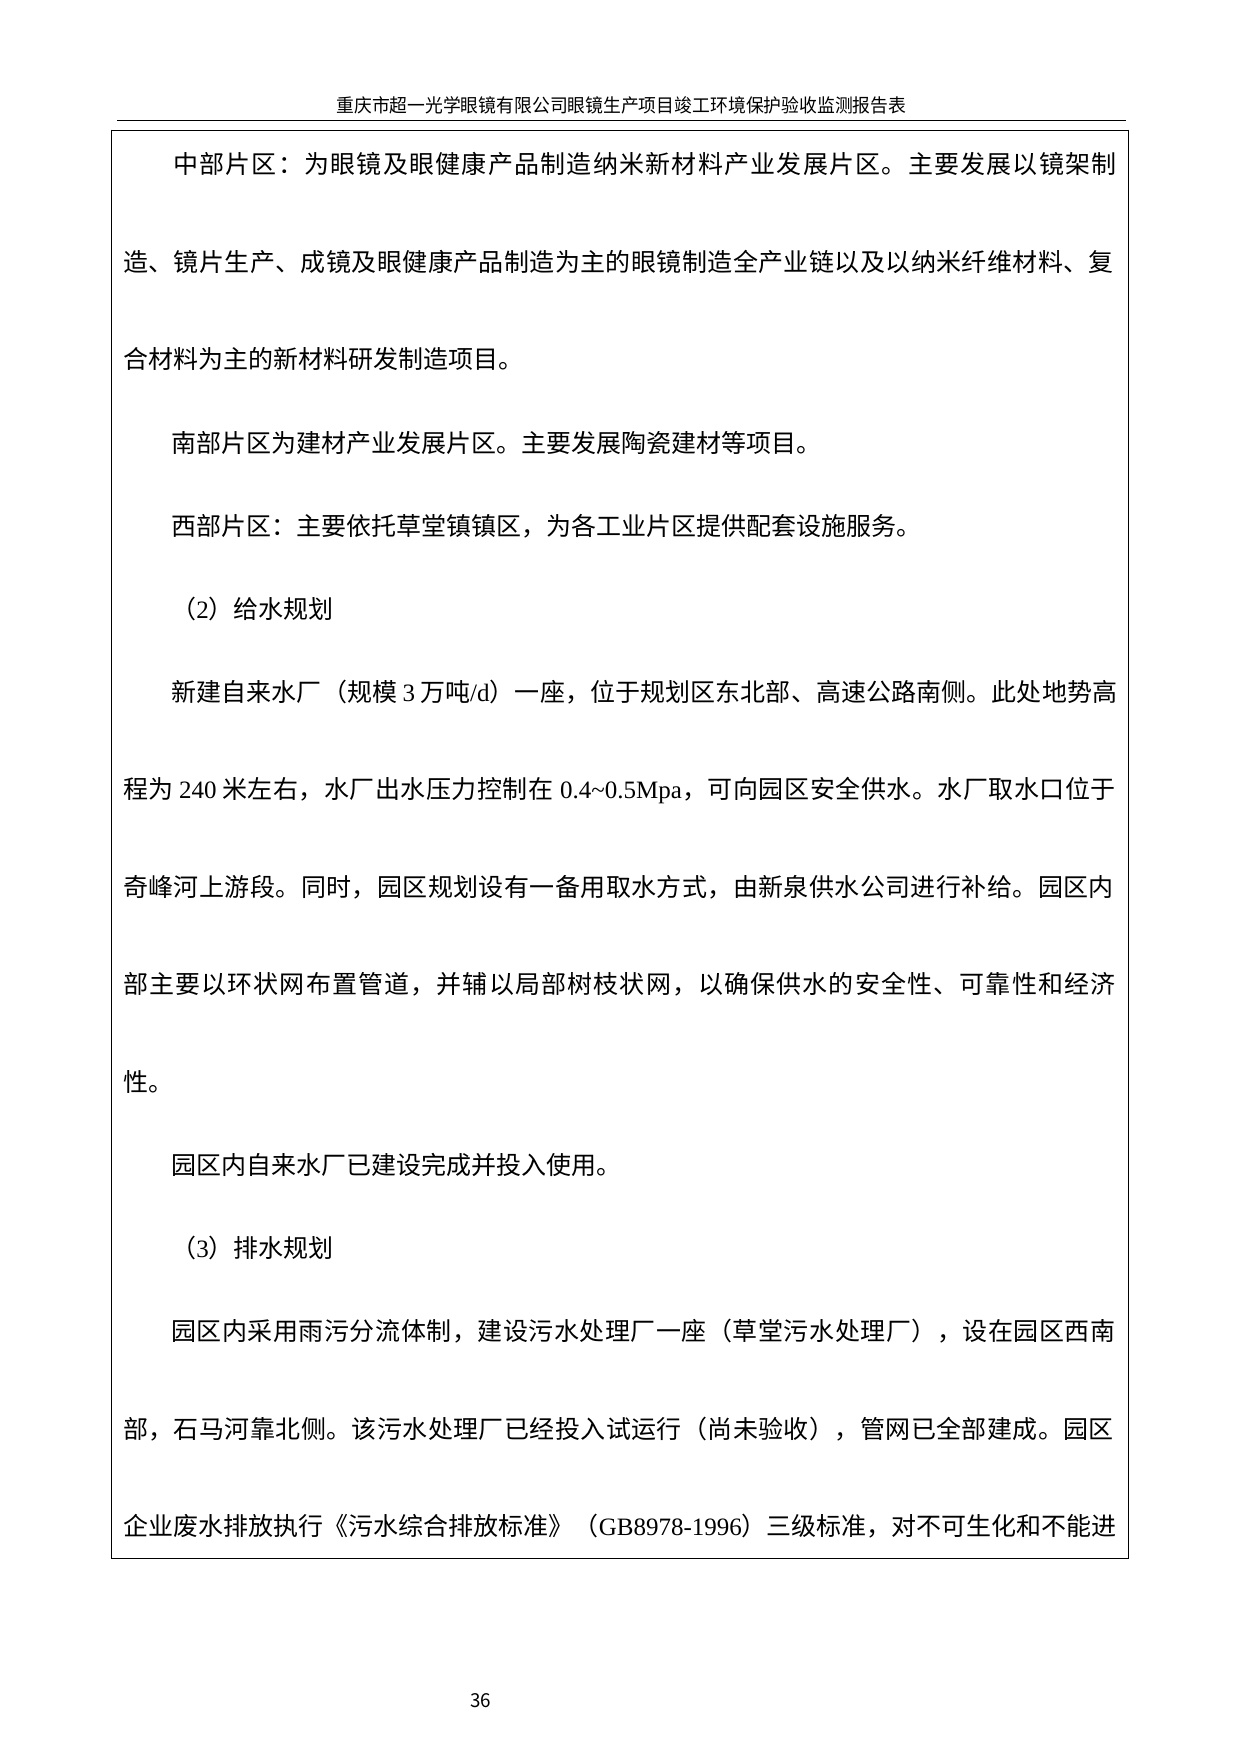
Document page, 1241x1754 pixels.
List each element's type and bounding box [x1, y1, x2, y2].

table_header [112, 131, 1128, 1557]
